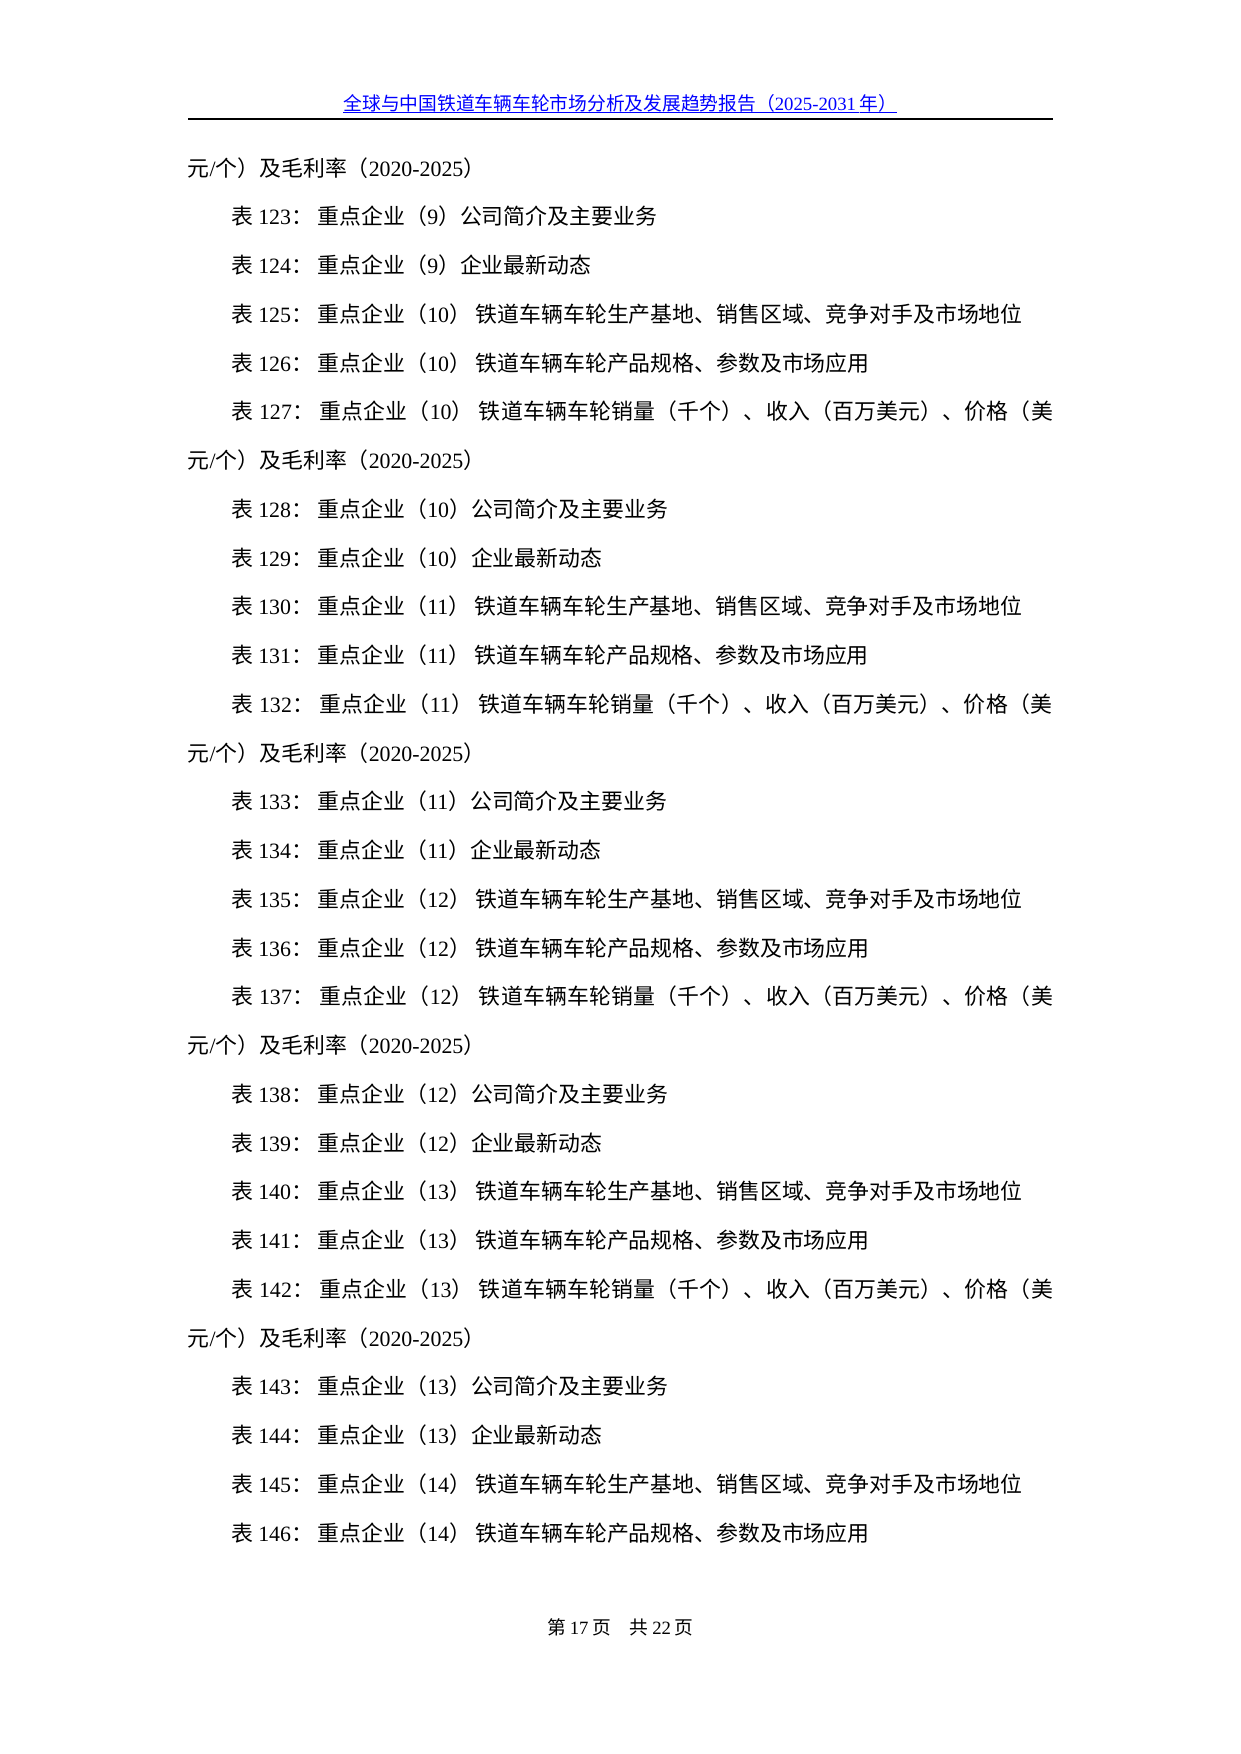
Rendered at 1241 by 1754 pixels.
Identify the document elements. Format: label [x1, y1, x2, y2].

text [187, 150, 1053, 1548]
